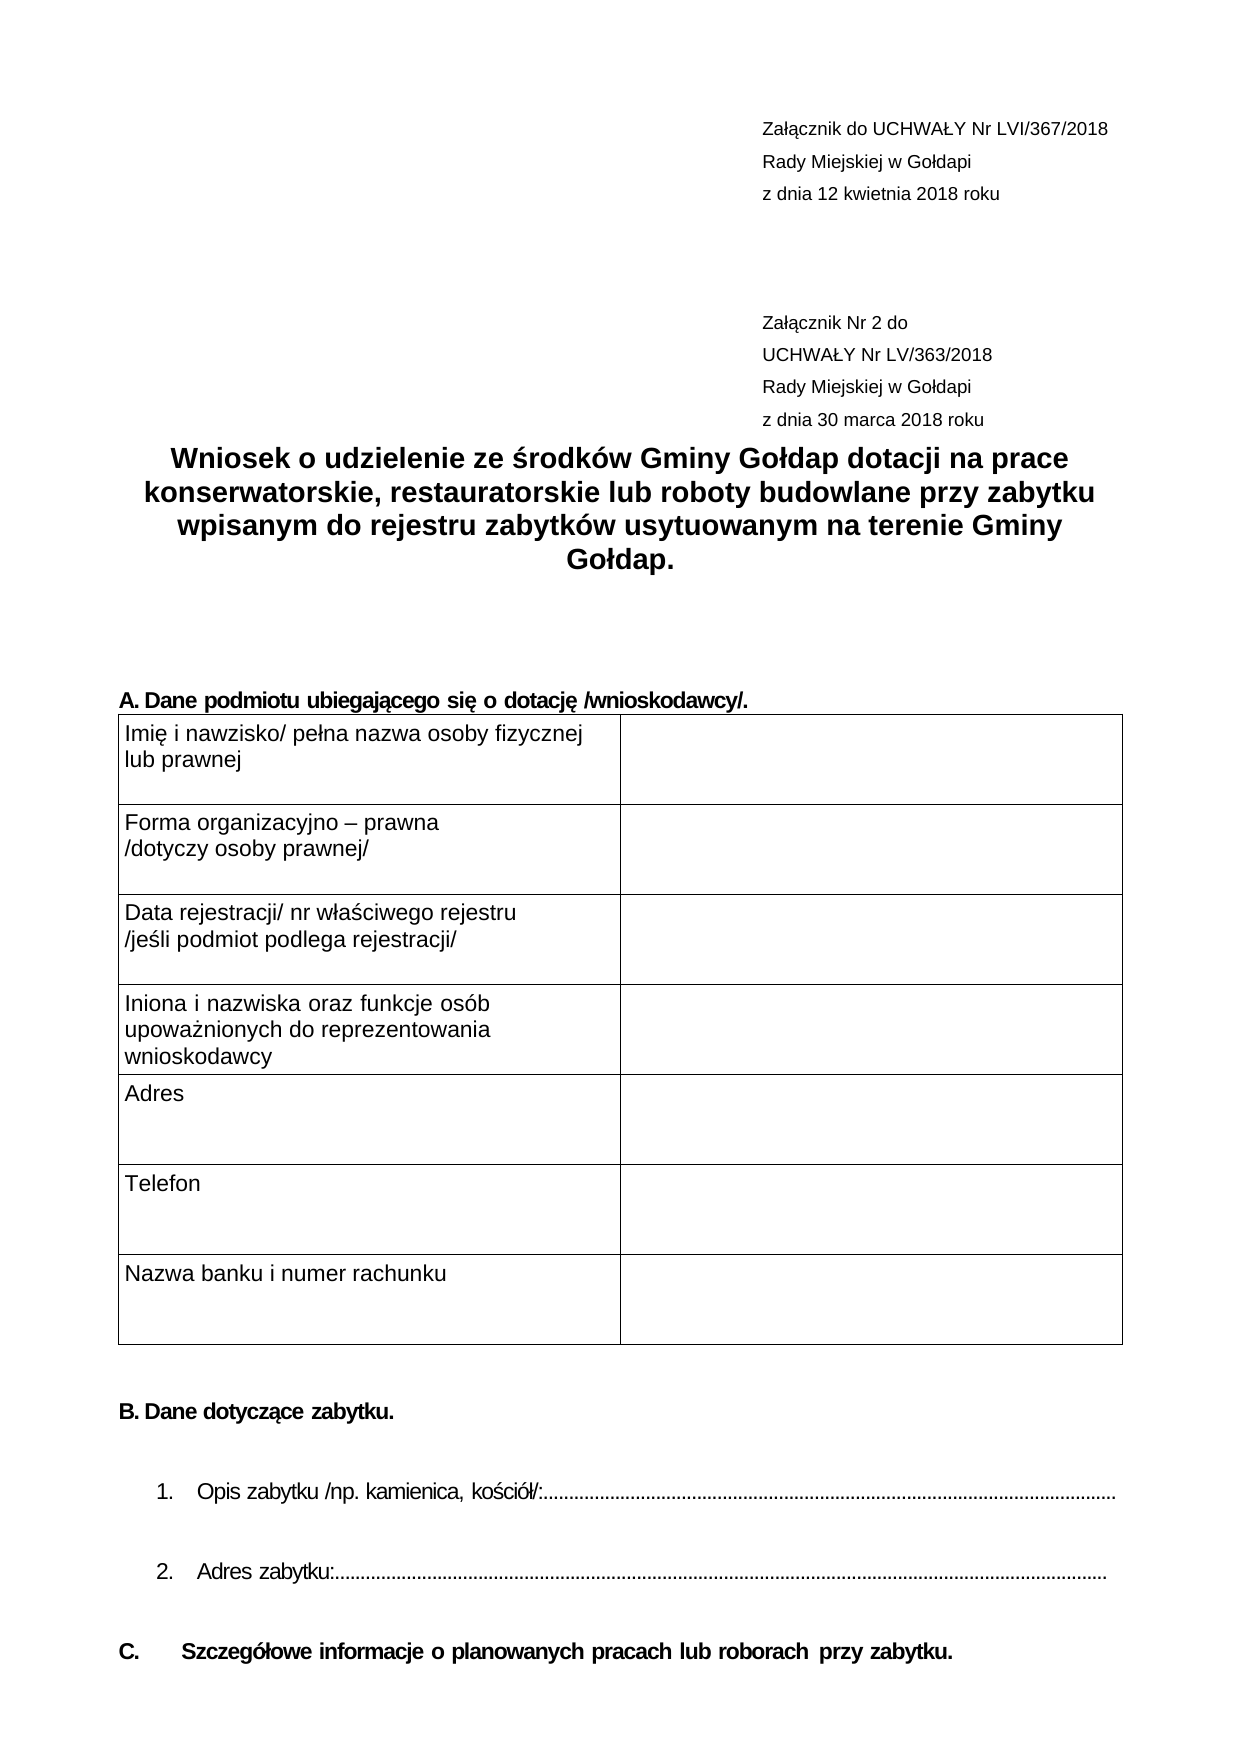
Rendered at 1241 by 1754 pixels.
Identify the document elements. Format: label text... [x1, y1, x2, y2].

list Dane dotyczące zabytku. [118, 1398, 1134, 1424]
table_cell [621, 985, 1122, 1074]
table_cell Nazwa banku i numer rachunku [119, 1255, 620, 1344]
text Załącznik Nr 2 do UCHWAŁY Nr LV/363/2018 [762, 312, 1000, 366]
table_cell [621, 1075, 1122, 1164]
table_cell Adres [119, 1075, 620, 1164]
table_cell Data rejestracji/ nr właściwego rejestru /jeśli podmiot podlega rejestracji/ [119, 895, 620, 984]
text Załącznik do UCHWAŁY Nr LVI/367/2018 Rady Miejskiej w Gołdapi [762, 118, 1134, 172]
table_header [621, 715, 1122, 804]
table_cell [621, 805, 1122, 894]
table_cell [621, 895, 1122, 984]
table_cell [621, 1255, 1122, 1344]
table_cell Telefon [119, 1165, 620, 1254]
text Rady Miejskiej w Gołdapi [762, 376, 1134, 398]
text z dnia 12 kwietnia 2018 roku [762, 183, 1134, 204]
subtitle Szczegółowe informacje o planowanych pracach lub roborach przy zabytku. [118, 1638, 1134, 1664]
text Wniosek o udzielenie ze środków Gminy Gołdap dotacji na prace konserwatorskie, restauratorskie lub roboty budowlane przy zabytku wpisanym do rejestru zabytków usytuowanym na terenie Gminy Gołdap. [119, 441, 1122, 575]
text 1. Opis zabytku /np. kamienica, kościół/:................................................................................................................ [156, 1478, 1134, 1504]
table_header Imię i nawzisko/ pełna nazwa osoby fizycznej lub prawnej [119, 715, 620, 804]
subtitle Dane podmiotu ubiegającego się o dotację /wnioskodawcy/. [118, 687, 1134, 713]
table_cell [621, 1165, 1122, 1254]
table_cell Forma organizacyjno – prawna /dotyczy osoby prawnej/ [119, 805, 620, 894]
text 2. Adres zabytku:....................................................................................................................................................... [156, 1558, 1134, 1584]
text z dnia 30 marca 2018 roku [762, 409, 1134, 430]
table_cell Iniona i nazwiska oraz funkcje osób upoważnionych do reprezentowania wnioskodawcy [119, 985, 620, 1074]
